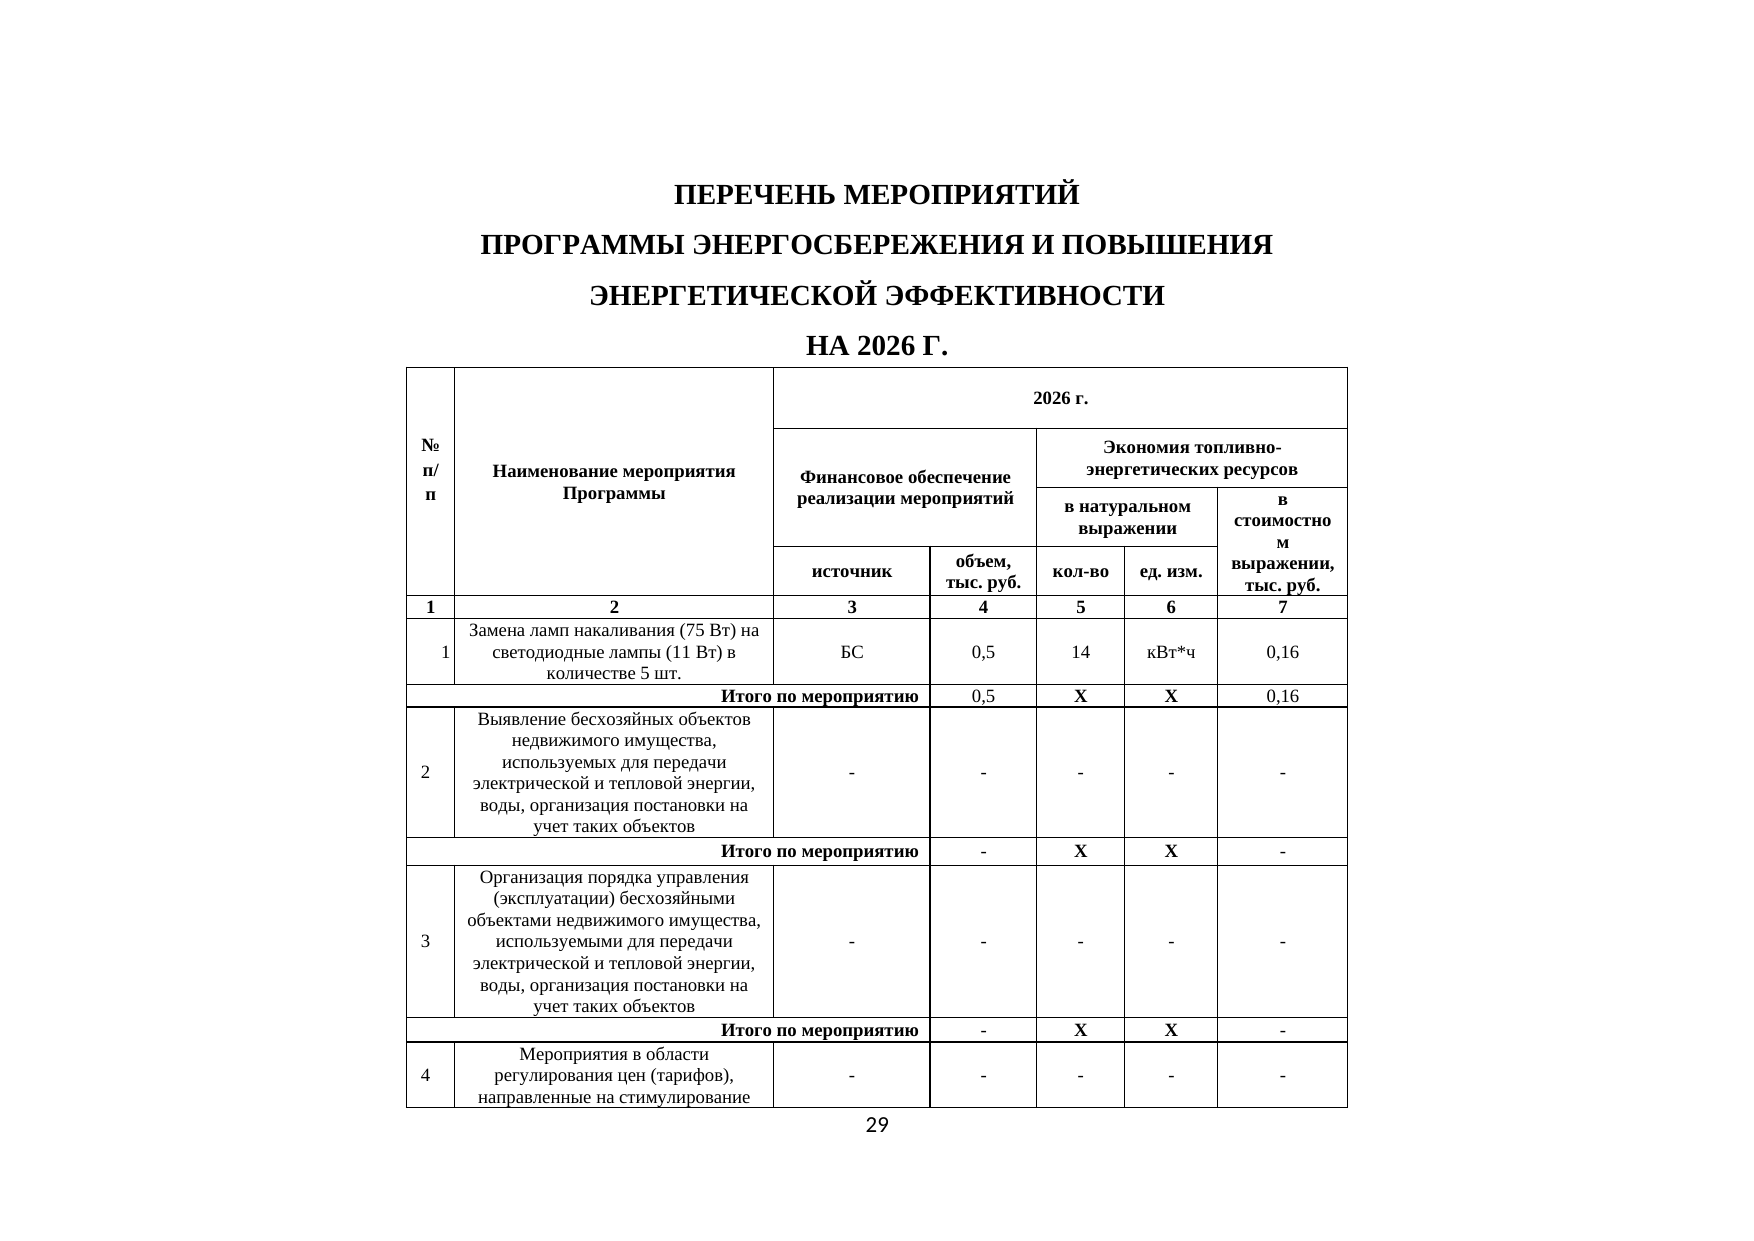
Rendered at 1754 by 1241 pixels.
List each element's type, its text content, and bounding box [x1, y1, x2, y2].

table_cell - [1125, 708, 1217, 837]
table_cell Финансовое обеспечение реализации мероприятий [774, 429, 1036, 546]
table_cell - [1125, 1043, 1217, 1107]
table_cell [407, 1043, 454, 1107]
table_cell 6 [1125, 596, 1217, 618]
table_cell ед. изм. [1125, 547, 1217, 595]
table_cell [407, 866, 454, 1017]
table_cell в стоимостном выражении, тыс. руб. [1218, 488, 1347, 595]
table_cell - [1218, 866, 1347, 1017]
table_cell БС [774, 619, 929, 684]
table_cell Итого по мероприятию [407, 838, 929, 864]
table_cell - [1218, 708, 1347, 837]
text ПЕРЕЧЕНЬ МЕРОПРИЯТИЙ [118, 177, 1636, 211]
table_cell объем, тыс. руб. [931, 547, 1036, 595]
table_cell X [1037, 1018, 1124, 1041]
table_cell - [931, 708, 1036, 837]
table_cell Итого по мероприятию [407, 1018, 929, 1041]
table_header Наименование мероприятия Программы [455, 368, 773, 595]
table_cell X [1125, 838, 1217, 864]
text ПРОГРАММЫ ЭНЕРГОСБЕРЕЖЕНИЯ И ПОВЫШЕНИЯ [118, 227, 1636, 261]
table_cell X [1125, 685, 1217, 706]
table_cell 7 [1218, 596, 1347, 618]
table_cell 0,16 [1218, 619, 1347, 684]
table_cell Организация порядка управления (эксплуатации) бесхозяйными объектами недвижимого имущества, используемыми для передачи электрической и тепловой энергии, воды, организация постановки на учет таких объектов [455, 866, 773, 1017]
table_cell [407, 708, 454, 837]
table_cell 5 [1037, 596, 1124, 618]
table_cell 0,5 [931, 619, 1036, 684]
table_cell - [1218, 1043, 1347, 1107]
table_cell - [1037, 1043, 1124, 1107]
table_cell 4 [931, 596, 1036, 618]
table_cell кол-во [1037, 547, 1124, 595]
table_cell - [774, 708, 929, 837]
table_cell 1 [407, 596, 454, 618]
table_cell Выявление бесхозяйных объектов недвижимого имущества, используемых для передачи электрической и тепловой энергии, воды, организация постановки на учет таких объектов [455, 708, 773, 837]
table_cell - [931, 838, 1036, 864]
table_cell источник [774, 547, 929, 595]
table_header № п/п [407, 368, 454, 595]
table_cell - [1125, 866, 1217, 1017]
text ЭНЕРГЕТИЧЕСКОЙ ЭФФЕКТИВНОСТИ [118, 278, 1636, 311]
table_cell Замена ламп накаливания (75 Вт) на светодиодные лампы (11 Вт) в количестве 5 шт. [455, 619, 773, 684]
table_header 2026 г. [774, 368, 1347, 427]
table_cell [407, 619, 454, 684]
table_cell - [1218, 1018, 1347, 1041]
table_cell 0,16 [1218, 685, 1347, 706]
table_cell Экономия топливно-энергетических ресурсов [1037, 429, 1347, 487]
table_cell X [1037, 838, 1124, 864]
table_cell Итого по мероприятию [407, 685, 929, 706]
table_cell 0,5 [931, 685, 1036, 706]
table_cell 2 [455, 596, 773, 618]
table_cell - [1037, 866, 1124, 1017]
table_cell X [1125, 1018, 1217, 1041]
table_cell 14 [1037, 619, 1124, 684]
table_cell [455, 1043, 773, 1107]
table_cell - [774, 866, 929, 1017]
table_cell - [1218, 838, 1347, 864]
table_cell - [931, 1018, 1036, 1041]
table_cell в натуральном выражении [1037, 488, 1217, 546]
text НА 2026 Г. [118, 328, 1636, 362]
table_cell кВт*ч [1125, 619, 1217, 684]
table_cell - [931, 1043, 1036, 1107]
table_cell X [1037, 685, 1124, 706]
table_cell - [931, 866, 1036, 1017]
table_cell - [1037, 708, 1124, 837]
table_cell - [774, 1043, 929, 1107]
table_cell 3 [774, 596, 929, 618]
